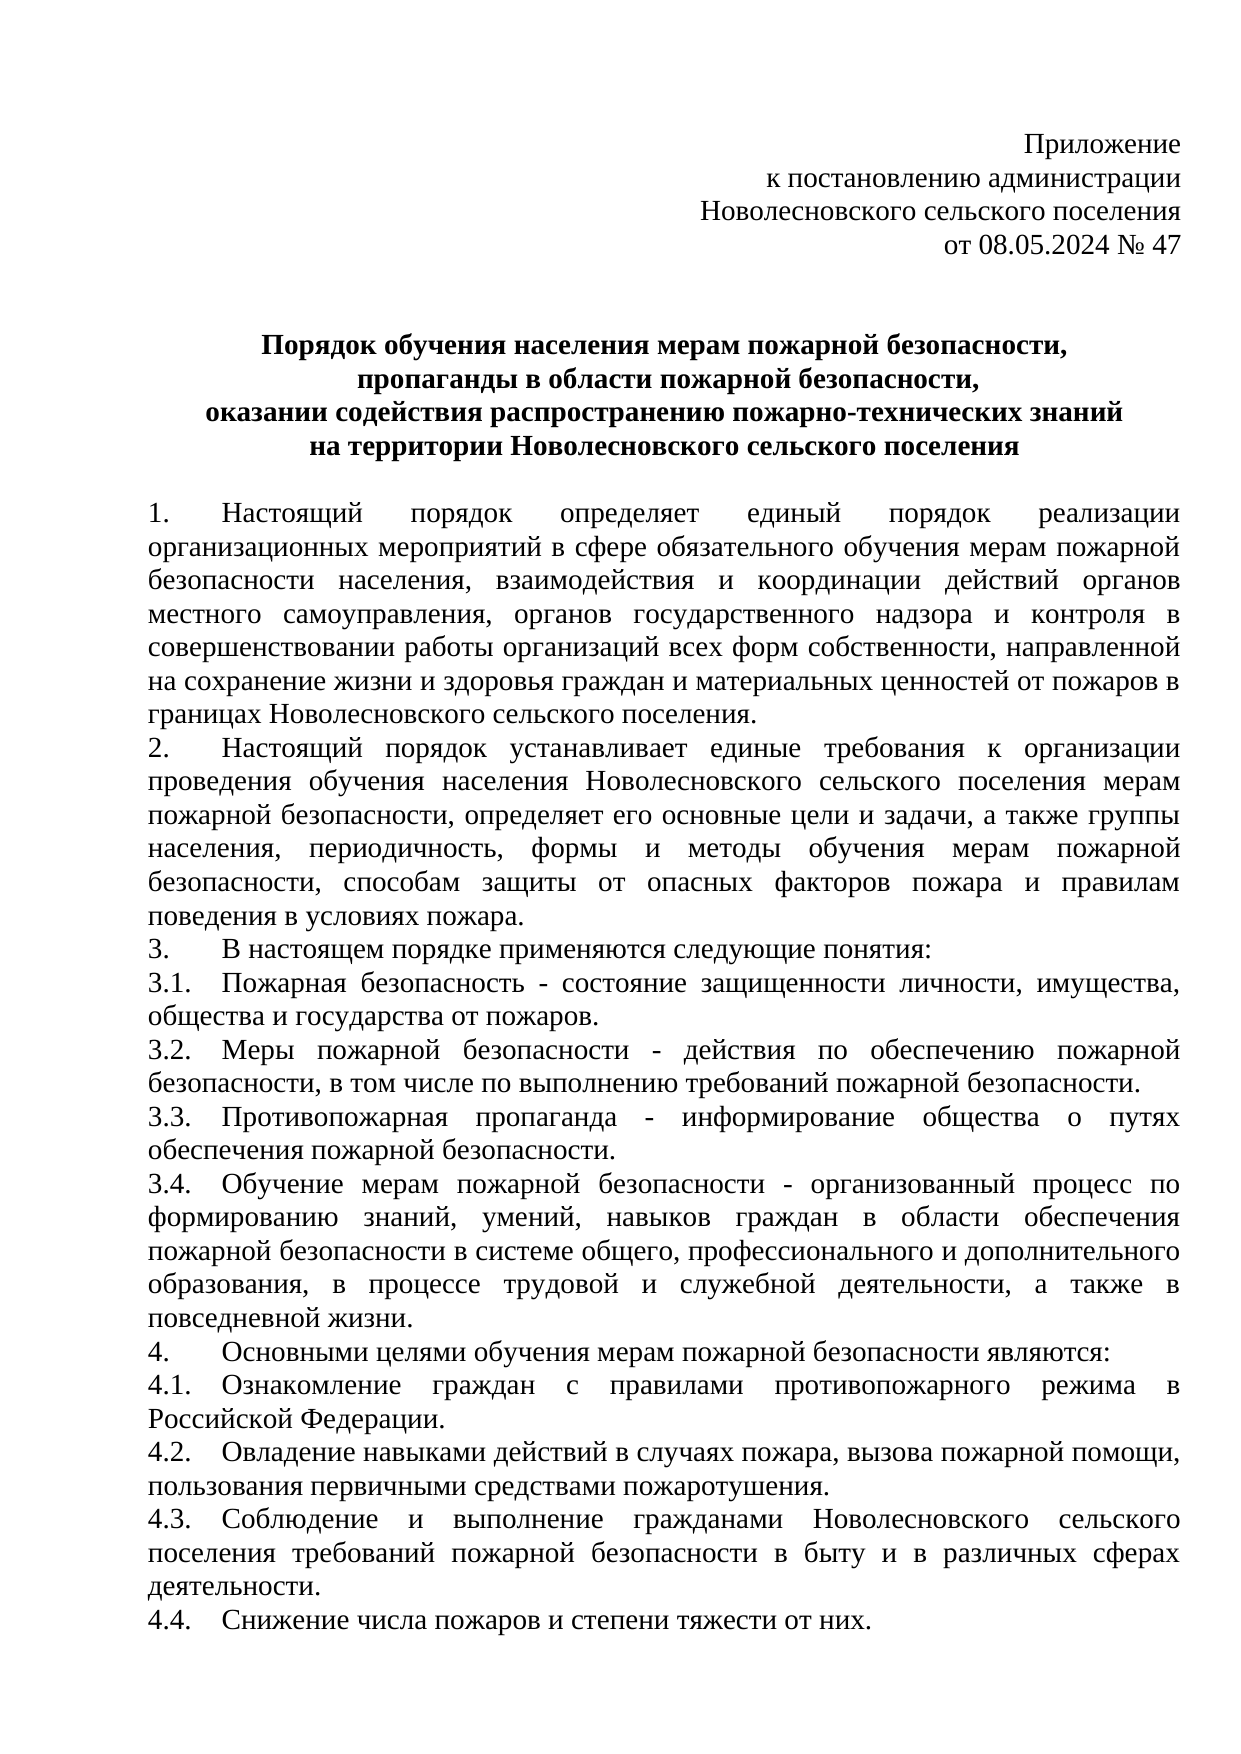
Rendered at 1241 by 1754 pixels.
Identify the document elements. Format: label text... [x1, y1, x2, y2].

text на территории Новолесновского сельского поселения [148, 428, 1181, 462]
text к постановлению администрации [148, 160, 1181, 193]
text пропаганды в области пожарной безопасности, [148, 361, 1181, 394]
text 4. Основными целями обучения мерам пожарной безопасности являются: [148, 1334, 1181, 1367]
text от 08.05.2024 № 47 [148, 227, 1181, 260]
text оказании содействия распространению пожарно-технических знаний [148, 394, 1181, 428]
text 4.4. Снижение числа пожаров и степени тяжести от них. [148, 1602, 1181, 1636]
text 3. В настоящем порядке применяются следующие понятия: [148, 931, 1181, 965]
text 3.2. Меры пожарной безопасности - действия по обеспечению пожарной безопасности, в том числе по выполнению требований пожарной безопасности. [148, 1032, 1181, 1099]
text Новолесновского сельского поселения [148, 193, 1181, 227]
text Приложение [148, 126, 1181, 160]
text 2. Настоящий порядок устанавливает единые требования к организации проведения обучения населения Новолесновского сельского поселения мерам пожарной безопасности, определяет его основные цели и задачи, а также группы населения, периодичность, формы и методы обучения мерам пожарной безопасности, способам защиты от опасных факторов пожара и правилам поведения в условиях пожара. [148, 730, 1181, 931]
text 4.2. Овладение навыками действий в случаях пожара, вызова пожарной помощи, пользования первичными средствами пожаротушения. [148, 1434, 1181, 1501]
text 1. Настоящий порядок определяет единый порядок реализации организационных мероприятий в сфере обязательного обучения мерам пожарной безопасности населения, взаимодействия и координации действий органов местного самоуправления, органов государственного надзора и контроля в совершенствовании работы организаций всех форм собственности, направленной на сохранение жизни и здоровья граждан и материальных ценностей от пожаров в границах Новолесновского сельского поселения. [148, 495, 1181, 730]
text 4.1. Ознакомление граждан с правилами противопожарного режима в Российской Федерации. [148, 1367, 1181, 1434]
text 3.3. Противопожарная пропаганда - информирование общества о путях обеспечения пожарной безопасности. [148, 1099, 1181, 1166]
text 4.3. Соблюдение и выполнение гражданами Новолесновского сельского поселения требований пожарной безопасности в быту и в различных сферах деятельности. [148, 1501, 1181, 1602]
text 3.4. Обучение мерам пожарной безопасности - организованный процесс по формированию знаний, умений, навыков граждан в области обеспечения пожарной безопасности в системе общего, профессионального и дополнительного образования, в процессе трудовой и служебной деятельности, а также в повседневной жизни. [148, 1166, 1181, 1334]
text Порядок обучения населения мерам пожарной безопасности, [148, 327, 1181, 361]
text 3.1. Пожарная безопасность - состояние защищенности личности, имущества, общества и государства от пожаров. [148, 965, 1181, 1032]
